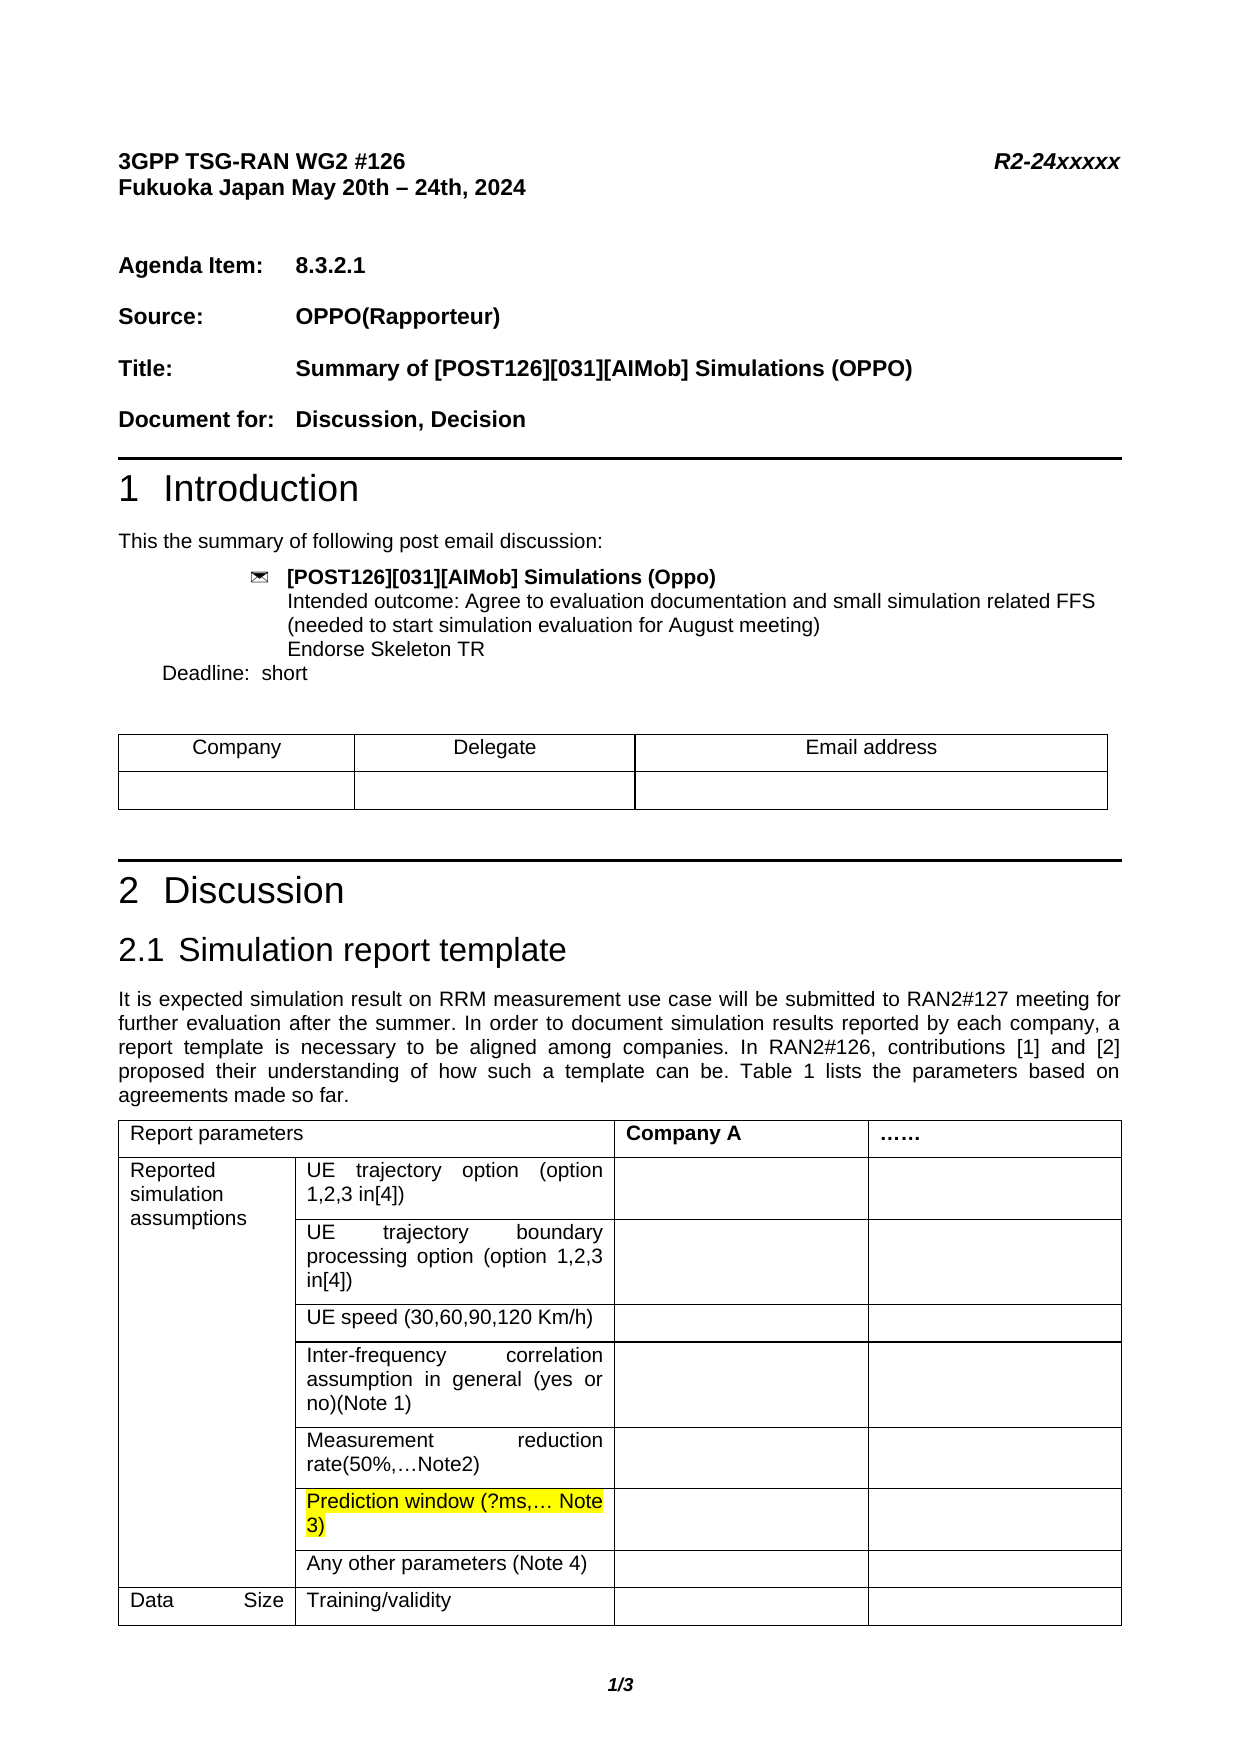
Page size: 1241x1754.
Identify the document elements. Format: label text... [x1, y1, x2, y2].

text 3GPP TSG-RAN WG2 #126 R2-24xxxxx [118, 148, 1122, 174]
table_cell [615, 1551, 868, 1587]
table_cell [615, 1588, 868, 1625]
table_header Company [119, 735, 354, 771]
subtitle Introduction [118, 460, 1122, 510]
table_cell [869, 1588, 1121, 1625]
table_cell [869, 1158, 1121, 1218]
table_cell Reported simulation assumptions [119, 1158, 295, 1587]
table_cell [636, 772, 1107, 809]
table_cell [119, 1588, 295, 1625]
subtitle Discussion [118, 862, 1122, 911]
text Endorse Skeleton TR [249, 637, 1122, 661]
table_cell UE speed (30,60,90,120 Km/h) [296, 1305, 614, 1341]
text Fukuoka Japan May 20th – 24th, 2024 [118, 174, 1122, 200]
text Source: OPPO(Rapporteur) [118, 303, 1122, 329]
text [POST126][031][AIMob] Simulations (Oppo) [249, 565, 1122, 589]
table_cell [615, 1305, 868, 1341]
text Agenda Item: 8.3.2.1 [118, 252, 1122, 278]
table_cell [615, 1158, 868, 1218]
table_cell [869, 1551, 1121, 1587]
subtitle Simulation report template [118, 930, 1122, 968]
table_cell [869, 1489, 1121, 1550]
table_cell [869, 1428, 1121, 1488]
table_cell Training/validity [296, 1588, 614, 1625]
table_cell [615, 1489, 868, 1550]
table_header Email address [636, 735, 1107, 771]
table_cell [615, 1220, 868, 1304]
table_cell [615, 1428, 868, 1488]
table_cell Any other parameters (Note 4) [296, 1551, 614, 1587]
table_cell [119, 772, 354, 809]
text Intended outcome: Agree to evaluation documentation and small simulation related FFS (needed to start simulation evaluation for August meeting) [249, 589, 1122, 637]
text Title: Summary of [POST126][031][AIMob] Simulations (OPPO) [118, 354, 1122, 381]
table_header Delegate [355, 735, 634, 771]
table_cell Inter-frequency correlation assumption in general (yes or no)(Note 1) [296, 1343, 614, 1427]
table_cell [869, 1305, 1121, 1341]
table_header Report parameters [119, 1121, 614, 1157]
table_header Company A [615, 1121, 868, 1157]
table_cell [615, 1343, 868, 1427]
table_cell Measurement reduction rate(50%,…Note2) [296, 1428, 614, 1488]
table_cell UE trajectory option (option 1,2,3 in[4]) [296, 1158, 614, 1218]
table_cell [869, 1220, 1121, 1304]
table_cell UE trajectory boundary processing option (option 1,2,3 in[4]) [296, 1220, 614, 1304]
table_header …… [869, 1121, 1121, 1157]
text It is expected simulation result on RRM measurement use case will be submitted to RAN2#127 meeting for further evaluation after the summer. In order to document simulation results reported by each company, a report template is necessary to be aligned among companies. In RAN2#126, contributions [1] and [2] proposed their understanding of how such a template can be. Table 1 lists the parameters based on agreements made so far. [118, 987, 1122, 1107]
table_cell Prediction window (?ms,… Note 3) [296, 1489, 614, 1550]
table_cell [355, 772, 634, 809]
text This the summary of following post email discussion: [118, 528, 1122, 552]
text Document for: Discussion, Decision [118, 406, 1122, 432]
table_cell [869, 1343, 1121, 1427]
text Deadline: short [118, 661, 1122, 685]
